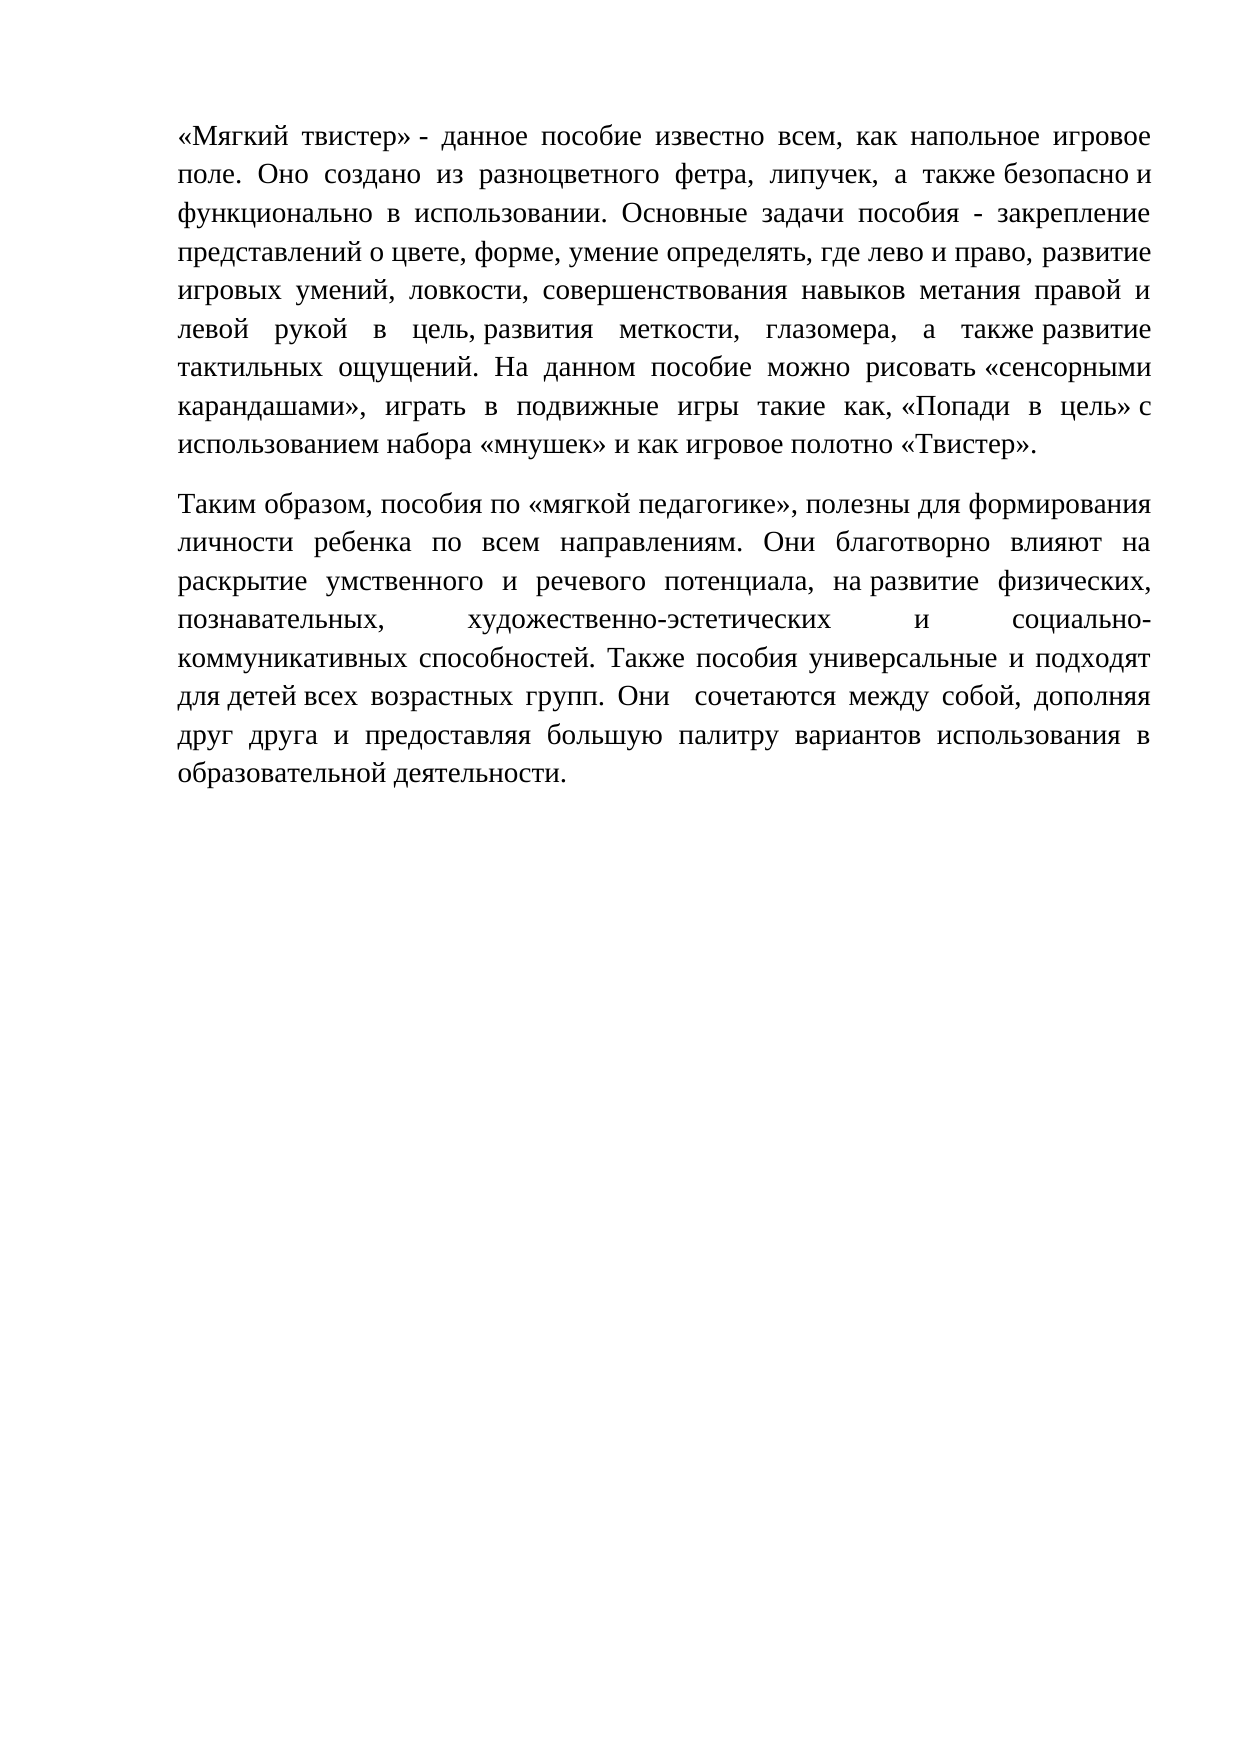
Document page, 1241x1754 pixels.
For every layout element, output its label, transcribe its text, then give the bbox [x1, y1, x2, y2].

text «Мягкий твистер» - данное пособие известно всем, как напольное игровое поле. Оно создано из разноцветного фетра, липучек, а также безопасно и функционально в использовании. Основные задачи пособия - закрепление представлений о цвете, форме, умение определять, где лево и право, развитие игровых умений, ловкости, совершенствования навыков метания правой и левой рукой в цель, развития меткости, глазомера, а также развитие тактильных ощущений. На данном пособие можно рисовать «сенсорными карандашами», играть в подвижные игры такие как, «Попади в цель» с использованием набора «мнушек» и как игровое полотно «Твистер». [177, 118, 1152, 460]
text Таким образом, пособия по «мягкой педагогике», полезны для формирования личности ребенка по всем направлениям. Они благотворно влияют на раскрытие умственного и речевого потенциала, на развитие физических, познавательных, художественно-эстетических и социально-коммуникативных способностей. Также пособия универсальные и подходят для детей всех возрастных групп. Они сочетаются между собой, дополняя друг друга и предоставляя большую палитру вариантов использования в образовательной деятельности. [177, 486, 1152, 789]
